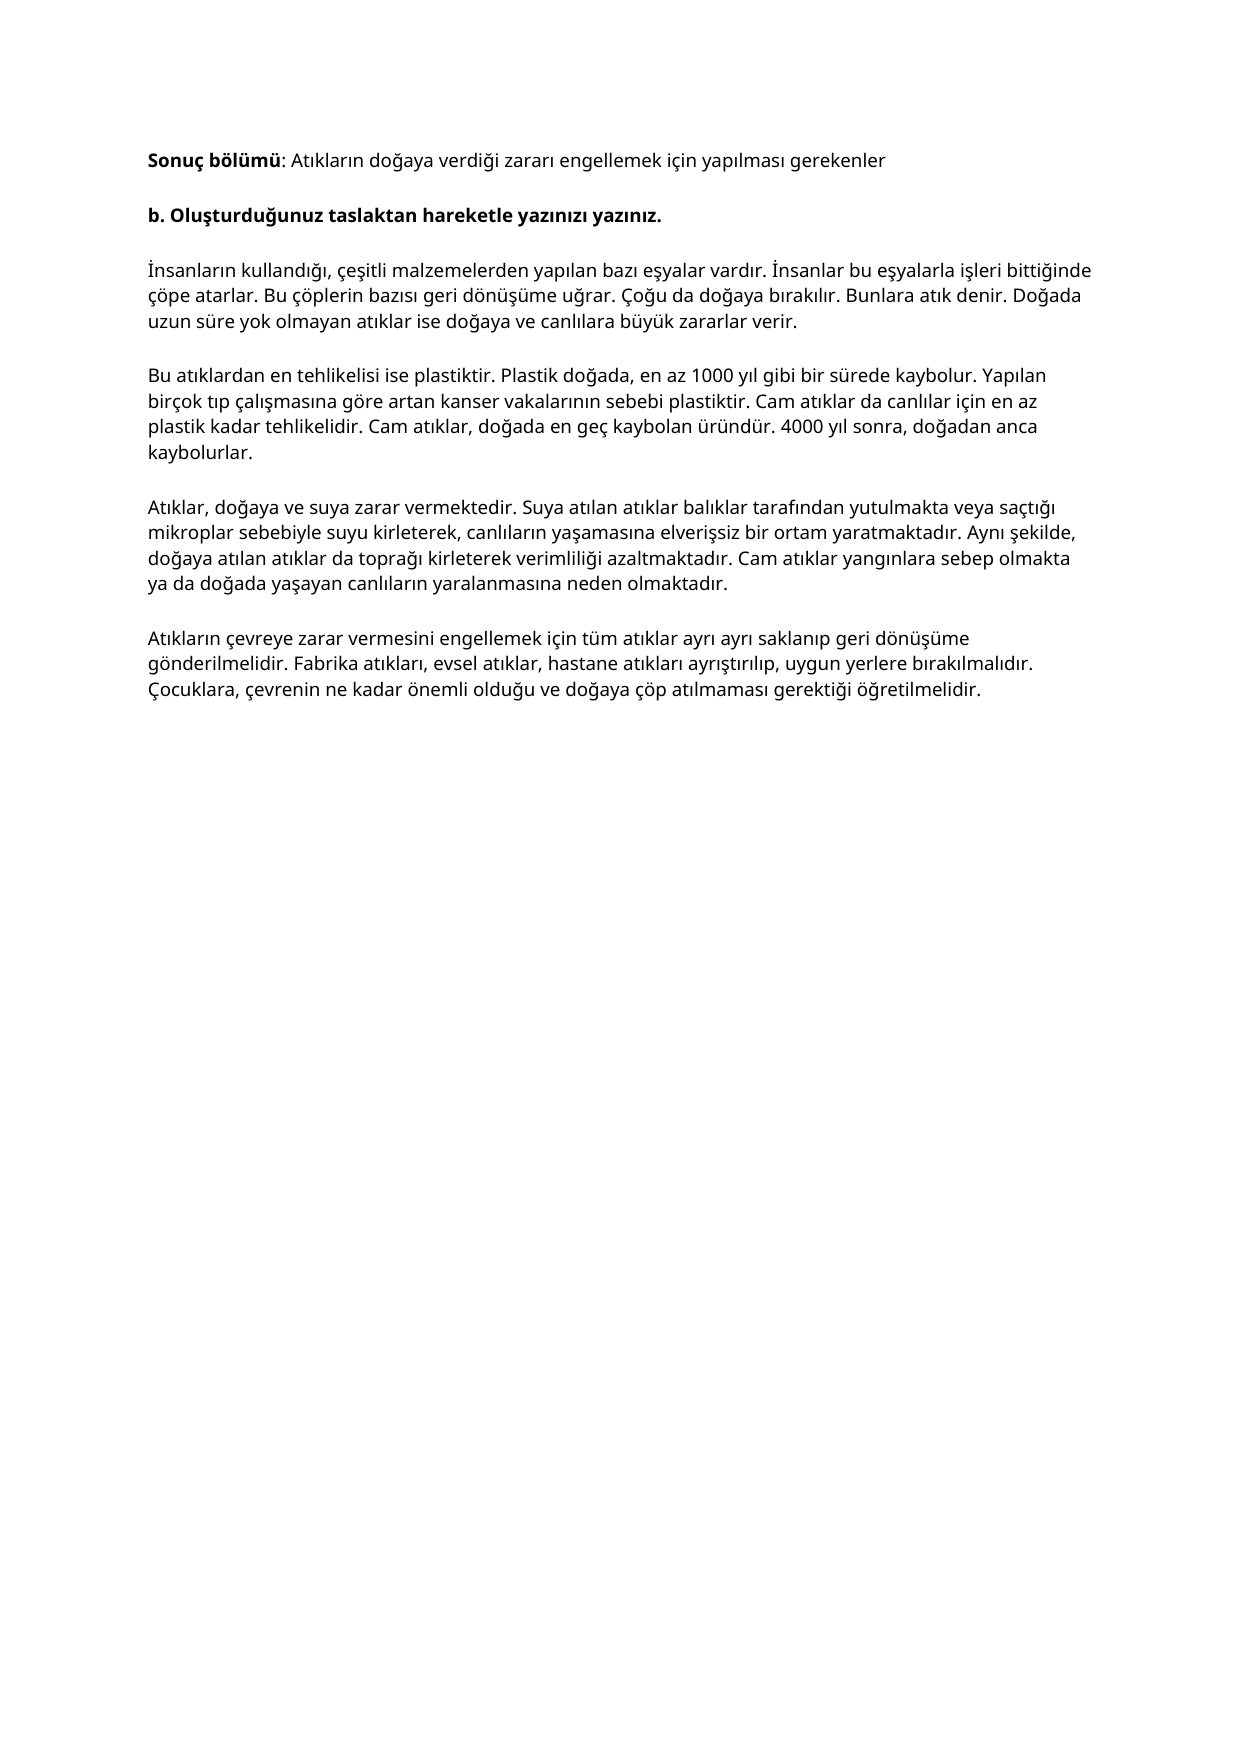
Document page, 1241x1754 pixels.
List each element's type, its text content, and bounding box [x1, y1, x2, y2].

text b. Oluşturduğunuz taslaktan hareketle yazınızı yazınız. [148, 202, 1093, 228]
text Bu atıklardan en tehlikelisi ise plastiktir. Plastik doğada, en az 1000 yıl gibi bir sürede kaybolur. Yapılan birçok tıp çalışmasına göre artan kanser vakalarının sebebi plastiktir. Cam atıklar da canlılar için en az plastik kadar tehlikelidir. Cam atıklar, doğada en geç kaybolan üründür. 4000 yıl sonra, doğadan anca kaybolurlar. [148, 363, 1093, 465]
text Sonuç bölümü: Atıkların doğaya verdiği zararı engellemek için yapılması gerekenler [148, 148, 1093, 173]
text Atıkların çevreye zarar vermesini engellemek için tüm atıklar ayrı ayrı saklanıp geri dönüşüme gönderilmelidir. Fabrika atıkları, evsel atıklar, hastane atıkları ayrıştırılıp, uygun yerlere bırakılmalıdır. Çocuklara, çevrenin ne kadar önemli olduğu ve doğaya çöp atılmaması gerektiği öğretilmelidir. [148, 625, 1093, 702]
text İnsanların kullandığı, çeşitli malzemelerden yapılan bazı eşyalar vardır. İnsanlar bu eşyalarla işleri bittiğinde çöpe atarlar. Bu çöplerin bazısı geri dönüşüme uğrar. Çoğu da doğaya bırakılır. Bunlara atık denir. Doğada uzun süre yok olmayan atıklar ise doğaya ve canlılara büyük zararlar verir. [148, 257, 1093, 333]
text Atıklar, doğaya ve suya zarar vermektedir. Suya atılan atıklar balıklar tarafından yutulmakta veya saçtığı mikroplar sebebiyle suyu kirleterek, canlıların yaşamasına elverişsiz bir ortam yaratmaktadır. Aynı şekilde, doğaya atılan atıklar da toprağı kirleterek verimliliği azaltmaktadır. Cam atıklar yangınlara sebep olmakta ya da doğada yaşayan canlıların yaralanmasına neden olmaktadır. [148, 494, 1093, 596]
